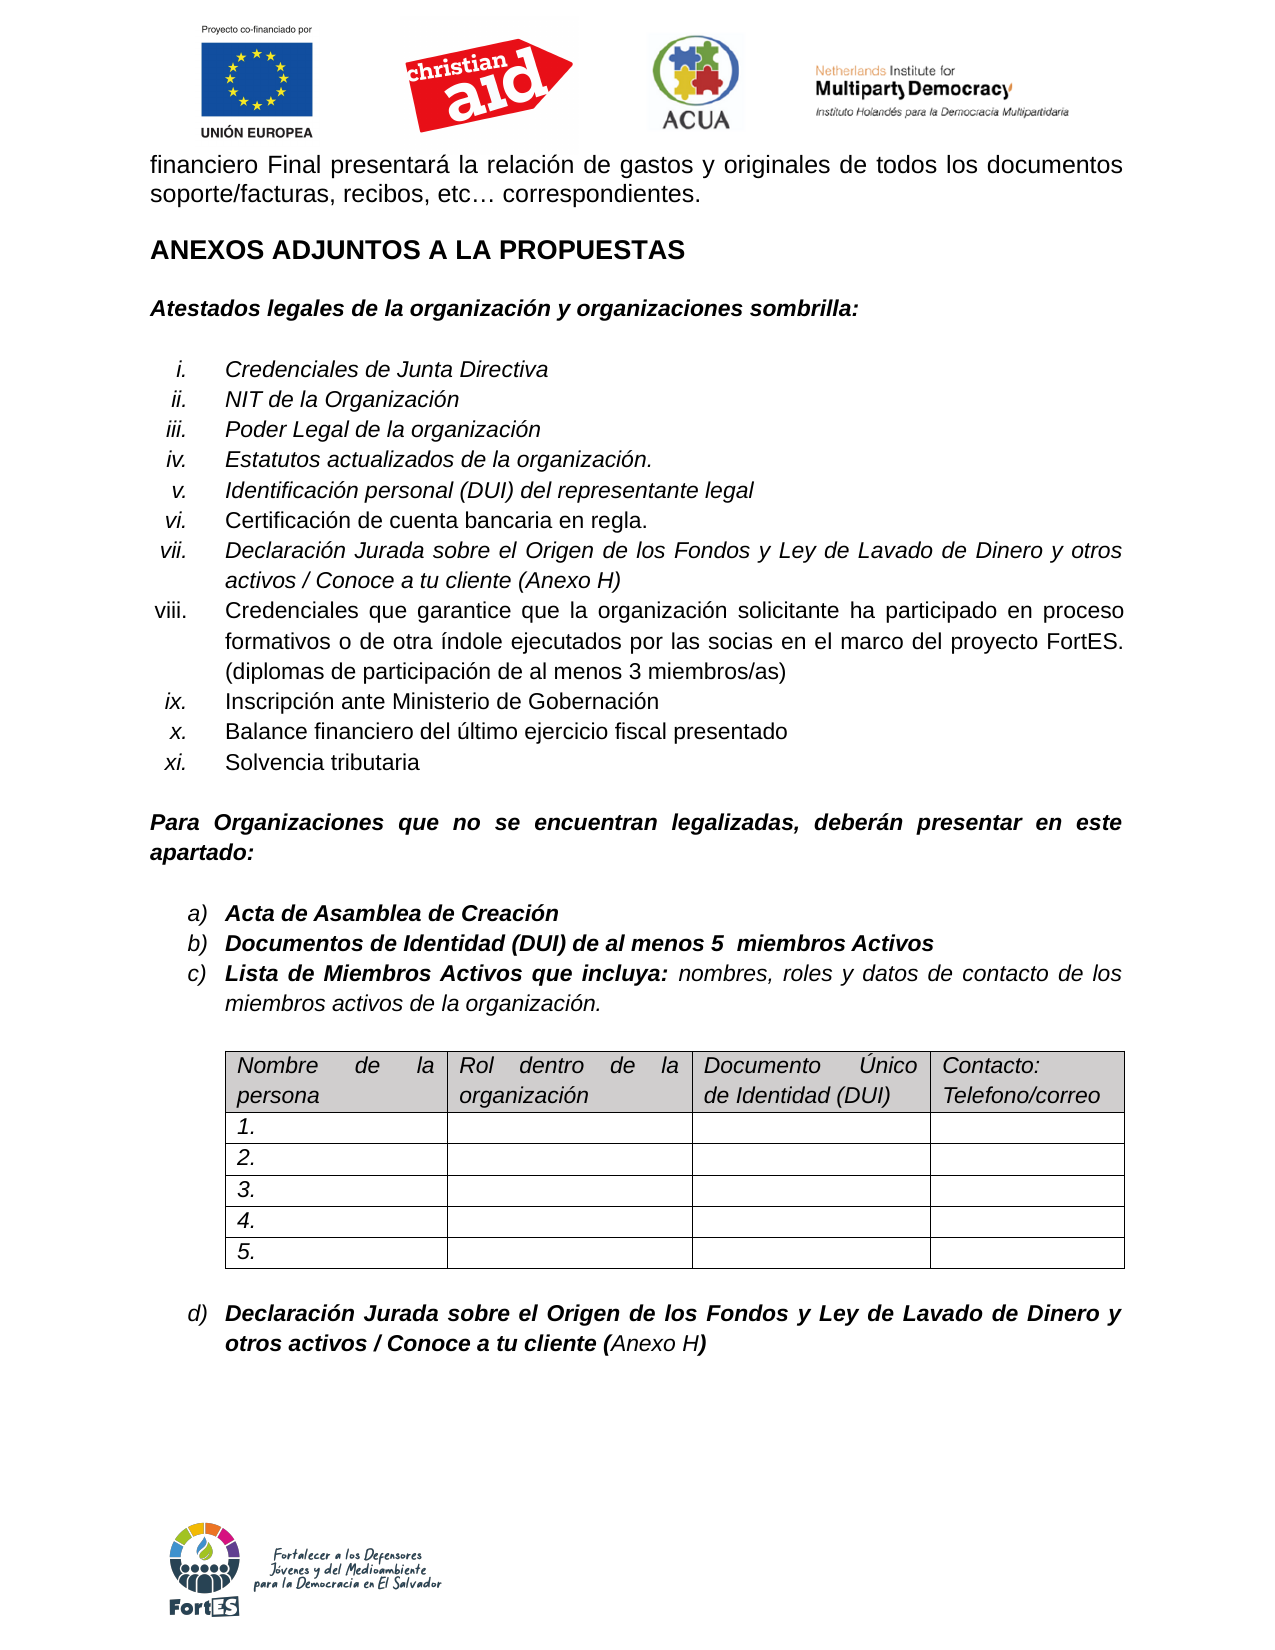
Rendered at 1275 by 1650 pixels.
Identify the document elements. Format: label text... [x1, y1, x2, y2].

table_cell [931, 1176, 1124, 1206]
list Lista de Miembros Activos que incluya: nombres, roles y datos de contacto de los miembros activos de la organización. [187, 960, 1125, 1016]
table_cell [448, 1176, 692, 1206]
list Estatutos actualizados de la organización. [187, 446, 1125, 473]
table_cell [226, 1207, 447, 1237]
table_cell [931, 1144, 1124, 1174]
picture [150, 1504, 455, 1636]
list Credenciales que garantice que la organización solicitante ha participado en proceso formativos o de otra índole ejecutados por las socias en el marco del proyecto FortES. (diplomas de participación de al menos 3 miembros/as) [187, 597, 1125, 684]
list Solvencia tributaria [187, 748, 1125, 775]
table_cell [448, 1207, 692, 1237]
table_cell [226, 1238, 447, 1268]
table_header Documento Único de Identidad (DUI) [693, 1052, 930, 1112]
table_header Nombre de la persona [226, 1052, 447, 1112]
list Poder Legal de la organización [187, 416, 1125, 442]
list Declaración Jurada sobre el Origen de los Fondos y Ley de Lavado de Dinero y otros activos / Conoce a tu cliente (Anexo H) [187, 537, 1125, 593]
text ANEXOS ADJUNTOS A LA PROPUESTAS [150, 234, 1125, 265]
picture [194, 24, 320, 147]
table_cell [931, 1113, 1124, 1143]
list Identificación personal (DUI) del representante legal [187, 477, 1125, 503]
picture [641, 21, 1086, 150]
list Balance financiero del último ejercicio fiscal presentado [187, 718, 1125, 744]
list Declaración Jurada sobre el Origen de los Fondos y Ley de Lavado de Dinero y otros activos / Conoce a tu cliente (Anexo H) [187, 1299, 1125, 1356]
picture [400, 16, 579, 150]
table_cell [226, 1176, 447, 1206]
text Para Organizaciones que no se encuentran legalizadas, deberán presentar en este apartado: [150, 809, 1125, 865]
list Credenciales de Junta Directiva [187, 356, 1125, 382]
table_cell [693, 1144, 930, 1174]
table_cell [931, 1207, 1124, 1237]
list Certificación de cuenta bancaria en regla. [187, 507, 1125, 533]
table_cell [693, 1238, 930, 1268]
list Inscripción ante Ministerio de Gobernación [187, 688, 1125, 714]
table_cell [448, 1113, 692, 1143]
table_header Contacto: Telefono/correo [931, 1052, 1124, 1112]
table_cell [693, 1207, 930, 1237]
table_cell [931, 1238, 1124, 1268]
list Documentos de Identidad (DUI) de al menos 5 miembros Activos [187, 930, 1125, 956]
table_cell 1. [226, 1113, 447, 1143]
table_cell [448, 1144, 692, 1174]
text Atestados legales de la organización y organizaciones sombrilla: [150, 295, 1125, 322]
table_cell [448, 1238, 692, 1268]
table_cell [693, 1176, 930, 1206]
table_header Rol dentro de la organización [448, 1052, 692, 1112]
list Acta de Asamblea de Creación [187, 899, 1125, 926]
table_cell 2. [226, 1144, 447, 1174]
table_cell [693, 1113, 930, 1143]
list NIT de la Organización [187, 386, 1125, 412]
